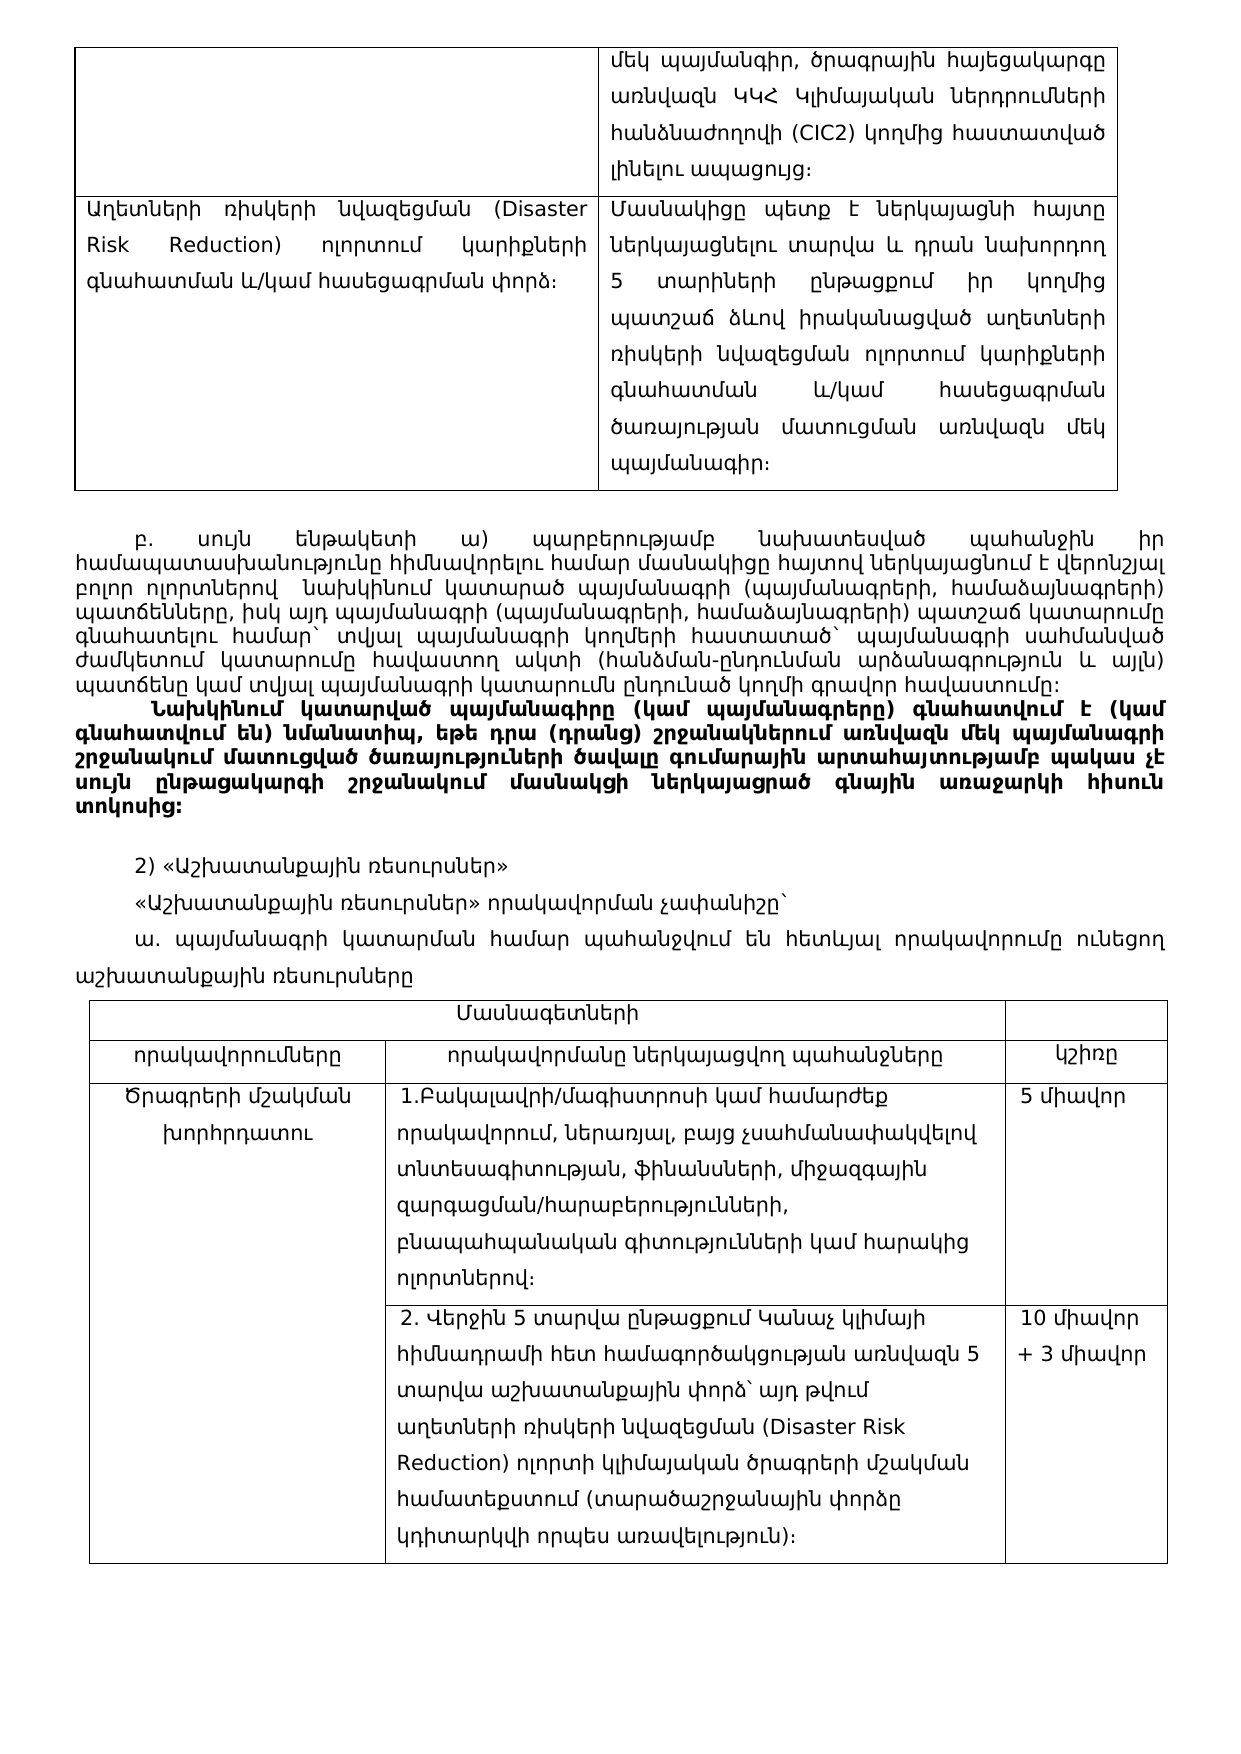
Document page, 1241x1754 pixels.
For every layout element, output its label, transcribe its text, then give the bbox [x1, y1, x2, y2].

text Նախկինում կատարված պայմանագիրը (կամ պայմանագրերը) գնահատվում է (կամ գնահատվում են) նմանատիպ, եթե դրա (դրանց) շրջանակներում առնվազն մեկ պայմանագրի շրջանակում մատուցված ծառայություների ծավալը գումարային արտահայտությամբ պակաս չէ սույն ընթացակարգի շրջանակում մասնակցի ներկայացրած գնային առաջարկի հիսուն տոկոսից: [75, 697, 1165, 818]
table_cell 2. Վերջին 5 տարվա ընթացքում Կանաչ կլիմայի հիմնադրամի հետ համագործակցության առնվազն 5 տարվա աշխատանքային փորձ՝ այդ թվում աղետների ռիսկերի նվազեցման (Disaster Risk Reduction) ոլորտի կլիմայական ծրագրերի մշակման համատեքստում (տարածաշրջանային փորձը կդիտարկվի որպես առավելություն)։ [386, 1306, 1005, 1562]
text ա. պայմանագրի կատարման համար պահանջվում են հետևյալ որակավորումը ունեցող աշխատանքային ռեսուրսները [75, 927, 1165, 988]
table_header [1006, 1001, 1167, 1039]
text «Աշխատանքային ռեսուրսներ» որակավորման չափանիշը` [75, 891, 1165, 915]
table_cell որակավորմանը ներկայացվող պահանջները [386, 1041, 1005, 1083]
text 2) «Աշխատանքային ռեսուրսներ» [75, 854, 1165, 879]
table_cell որակավորումները [90, 1041, 385, 1083]
table_cell 1.Բակալավրի/մագիստրոսի կամ համարժեք որակավորում, ներառյալ, բայց չսահմանափակվելով տնտեսագիտության, ֆինանսների, միջազգային զարգացման/հարաբերությունների, բնապահպանական գիտությունների կամ հարակից ոլորտներով։ [386, 1084, 1005, 1305]
text բ. սույն ենթակետի ա) պարբերությամբ նախատեսված պահանջին իր համապատասխանությունը հիմնավորելու համար մասնակիցը հայտով ներկայացնում է վերոնշյալ բոլոր ոլորտներով նախկինում կատարած պայմանագրի (պայմանագրերի, համաձայնագրերի) պատճենները, իսկ այդ պայմանագրի (պայմանագրերի, համաձայնագրերի) պատշաճ կատարումը գնահատելու համար` տվյալ պայմանագրի կողմերի հաստատած` պայմանագրի սահմանված ժամկետում կատարումը հավաստող ակտի (հանձման-ընդունման արձանագրություն և այլն) պատճենը կամ տվյալ պայմանագրի կատարումն ընդունած կողմի գրավոր հավաստումը: [75, 527, 1165, 697]
table_cell 5 միավոր [1006, 1084, 1167, 1305]
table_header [599, 48, 1117, 196]
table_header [76, 48, 598, 196]
table_cell Մասնակիցը պետք է ներկայացնի հայտը ներկայացնելու տարվա և դրան նախորդող 5 տարիների ընթացքում իր կողմից պատշաճ ձևով իրականացված աղետների ռիսկերի նվազեցման ոլորտում կարիքների գնահատման և/կամ հասեցագրման ծառայության մատուցման առնվազն մեկ պայմանագիր։ [599, 197, 1117, 489]
table_cell Աղետների ռիսկերի նվազեցման (Disaster Risk Reduction) ոլորտում կարիքների գնահատման և/կամ հասեցագրման փորձ։ [76, 197, 598, 489]
table_header Մասնագետների [90, 1001, 1005, 1039]
table_cell 10 միավոր + 3 միավոր [1006, 1306, 1167, 1562]
table_cell կշիռը [1006, 1041, 1167, 1083]
table_cell Ծրագրերի մշակման խորհրդատու [90, 1084, 385, 1562]
